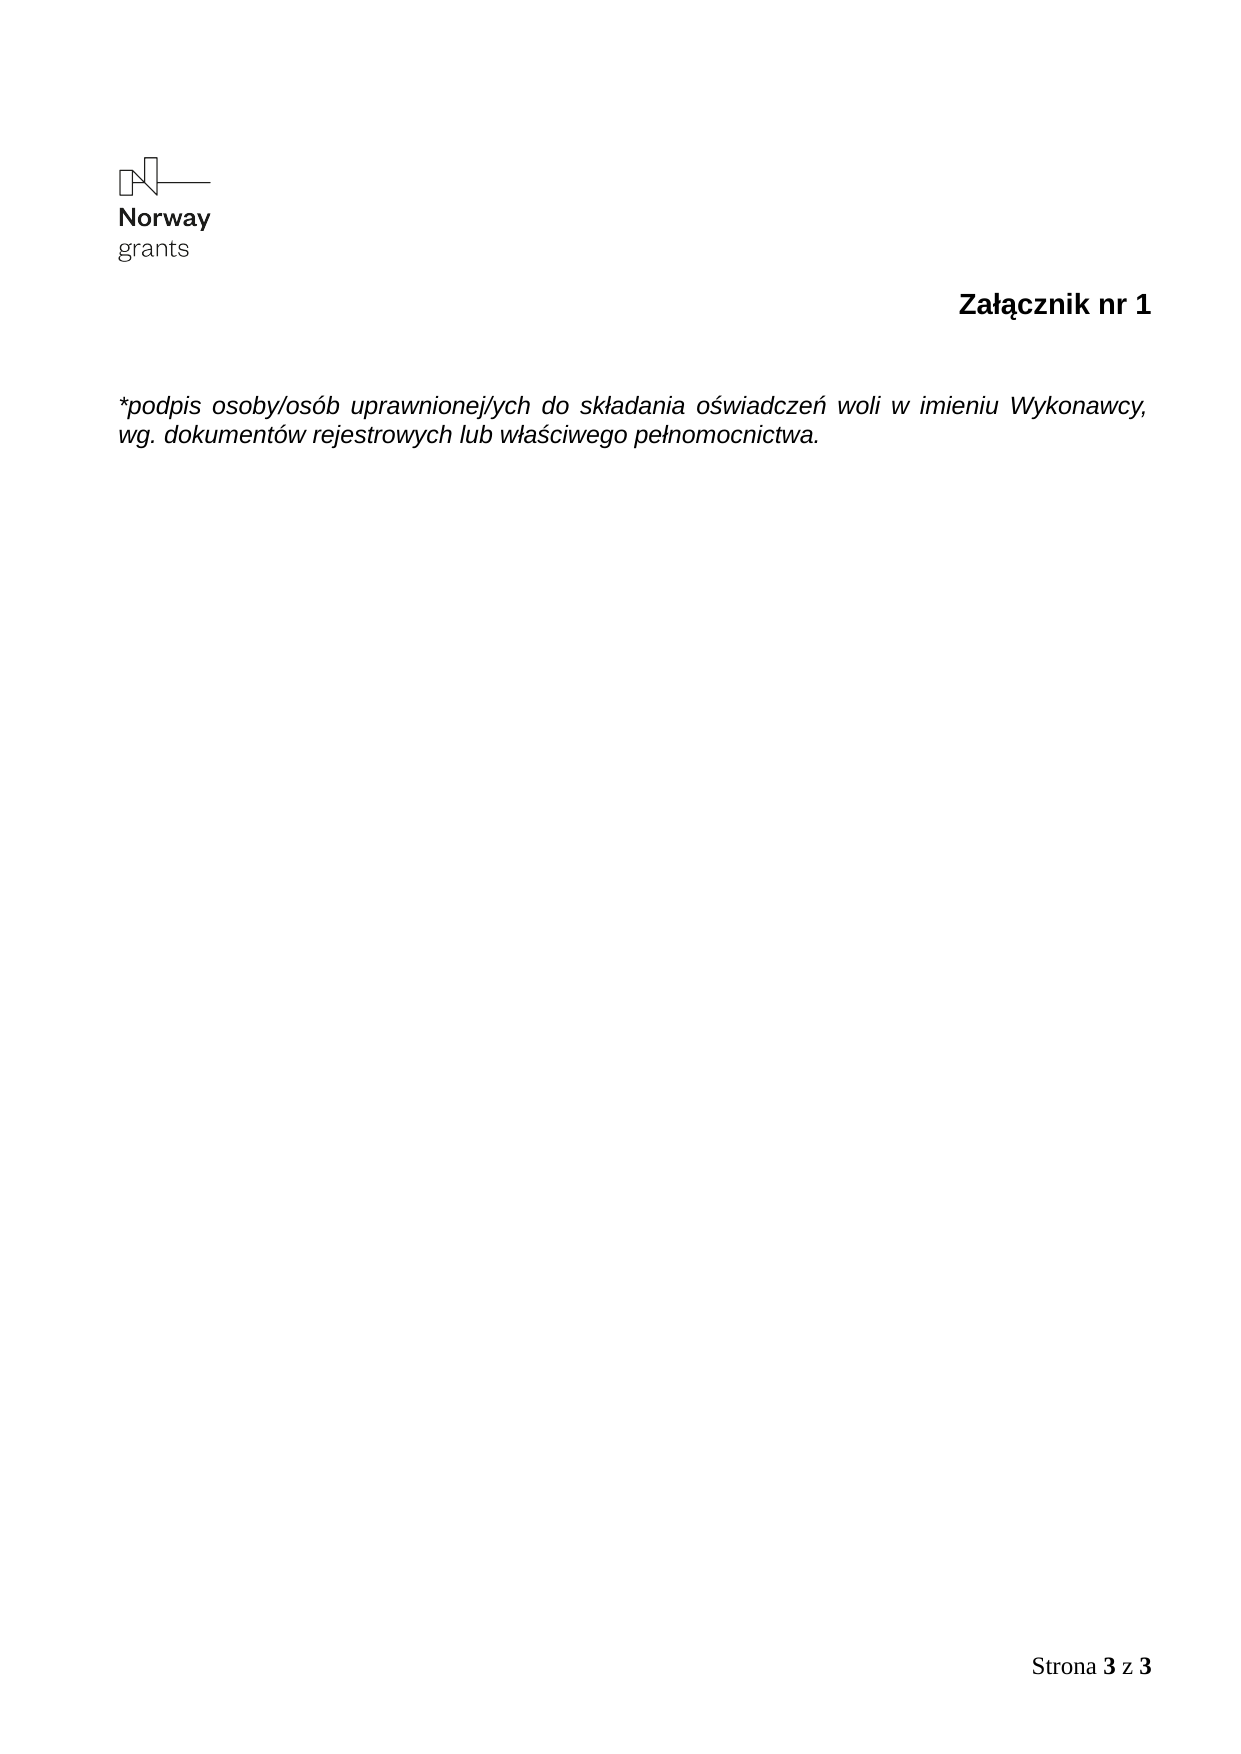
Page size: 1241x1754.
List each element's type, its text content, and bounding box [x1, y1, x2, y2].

picture [118, 157, 211, 262]
text *podpis osoby/osób uprawnionej/ych do składania oświadczeń woli w imieniu Wykonawcy, wg. dokumentów rejestrowych lub właściwego pełnomocnictwa. [118, 391, 1152, 449]
